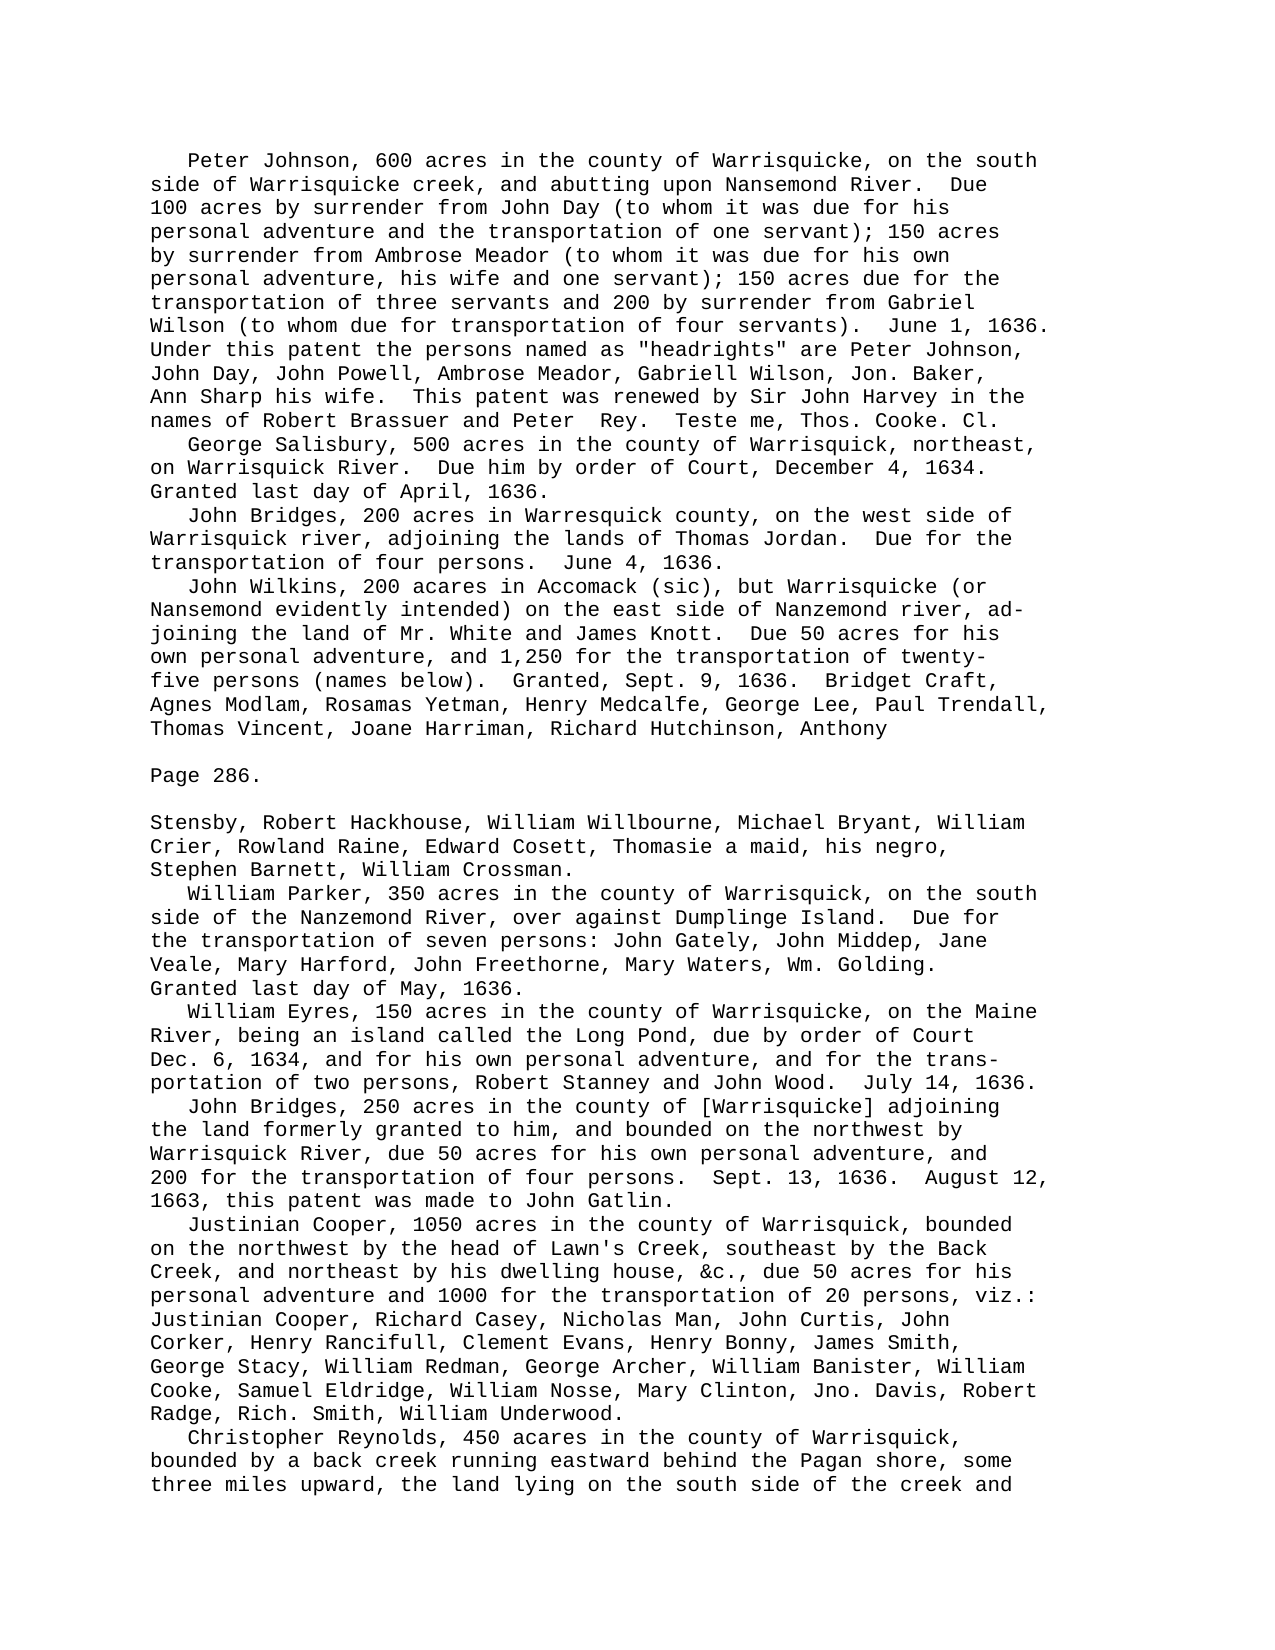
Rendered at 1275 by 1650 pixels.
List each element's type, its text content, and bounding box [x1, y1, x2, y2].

text personal adventure and 1000 for the transportation of 20 persons, viz.: [150, 1285, 1125, 1309]
text Justinian Cooper, Richard Casey, Nicholas Man, John Curtis, John [150, 1309, 1125, 1332]
text 200 for the transportation of four persons. Sept. 13, 1636. August 12, [150, 1167, 1125, 1190]
text transportation of four persons. June 4, 1636. [150, 552, 1125, 576]
text John Day, John Powell, Ambrose Meador, Gabriell Wilson, Jon. Baker, [150, 363, 1125, 386]
text Granted last day of April, 1636. [150, 481, 1125, 505]
text Page 286. [150, 765, 1125, 788]
text five persons (names below). Granted, Sept. 9, 1636. Bridget Craft, [150, 670, 1125, 694]
text Christopher Reynolds, 450 acares in the county of Warrisquick, [150, 1427, 1125, 1451]
text own personal adventure, and 1,250 for the transportation of twenty- [150, 647, 1125, 670]
text William Eyres, 150 acres in the county of Warrisquicke, on the Maine [150, 1001, 1125, 1025]
text Warrisquick river, adjoining the lands of Thomas Jordan. Due for the [150, 528, 1125, 552]
text personal adventure, his wife and one servant); 150 acres due for the [150, 268, 1125, 292]
text names of Robert Brassuer and Peter Rey. Teste me, Thos. Cooke. Cl. [150, 410, 1125, 434]
text Dec. 6, 1634, and for his own personal adventure, and for the trans- [150, 1048, 1125, 1072]
text personal adventure and the transportation of one servant); 150 acres [150, 221, 1125, 244]
text 100 acres by surrender from John Day (to whom it was due for his [150, 197, 1125, 221]
text Stensby, Robert Hackhouse, William Willbourne, Michael Bryant, William [150, 812, 1125, 836]
text Crier, Rowland Raine, Edward Cosett, Thomasie a maid, his negro, [150, 836, 1125, 859]
text Peter Johnson, 600 acres in the county of Warrisquicke, on the south [150, 150, 1125, 174]
text Veale, Mary Harford, John Freethorne, Mary Waters, Wm. Golding. [150, 954, 1125, 978]
text 1663, this patent was made to John Gatlin. [150, 1190, 1125, 1214]
text by surrender from Ambrose Meador (to whom it was due for his own [150, 244, 1125, 268]
text Corker, Henry Rancifull, Clement Evans, Henry Bonny, James Smith, [150, 1332, 1125, 1356]
text side of the Nanzemond River, over against Dumplinge Island. Due for [150, 907, 1125, 930]
text the land formerly granted to him, and bounded on the northwest by [150, 1119, 1125, 1143]
text Thomas Vincent, Joane Harriman, Richard Hutchinson, Anthony [150, 717, 1125, 741]
text Stephen Barnett, William Crossman. [150, 859, 1125, 883]
text Cooke, Samuel Eldridge, William Nosse, Mary Clinton, Jno. Davis, Robert [150, 1379, 1125, 1403]
text Under this patent the persons named as "headrights" are Peter Johnson, [150, 339, 1125, 363]
text George Salisbury, 500 acres in the county of Warrisquick, northeast, [150, 434, 1125, 457]
text Agnes Modlam, Rosamas Yetman, Henry Medcalfe, George Lee, Paul Trendall, [150, 694, 1125, 717]
text portation of two persons, Robert Stanney and John Wood. July 14, 1636. [150, 1072, 1125, 1096]
text Radge, Rich. Smith, William Underwood. [150, 1403, 1125, 1427]
text three miles upward, the land lying on the south side of the creek and [150, 1474, 1125, 1498]
text John Bridges, 200 acres in Warresquick county, on the west side of [150, 505, 1125, 528]
text William Parker, 350 acres in the county of Warrisquick, on the south [150, 883, 1125, 907]
text Ann Sharp his wife. This patent was renewed by Sir John Harvey in the [150, 386, 1125, 410]
text Granted last day of May, 1636. [150, 978, 1125, 1001]
text George Stacy, William Redman, George Archer, William Banister, William [150, 1356, 1125, 1379]
text John Wilkins, 200 acares in Accomack (sic), but Warrisquicke (or [150, 576, 1125, 599]
text Warrisquick River, due 50 acres for his own personal adventure, and [150, 1143, 1125, 1167]
text on Warrisquick River. Due him by order of Court, December 4, 1634. [150, 457, 1125, 481]
text joining the land of Mr. White and James Knott. Due 50 acres for his [150, 623, 1125, 647]
text Justinian Cooper, 1050 acres in the county of Warrisquick, bounded [150, 1214, 1125, 1238]
text Creek, and northeast by his dwelling house, &c., due 50 acres for his [150, 1261, 1125, 1285]
text transportation of three servants and 200 by surrender from Gabriel [150, 292, 1125, 316]
text River, being an island called the Long Pond, due by order of Court [150, 1025, 1125, 1048]
text John Bridges, 250 acres in the county of [Warrisquicke] adjoining [150, 1096, 1125, 1119]
text bounded by a back creek running eastward behind the Pagan shore, some [150, 1451, 1125, 1474]
text side of Warrisquicke creek, and abutting upon Nansemond River. Due [150, 174, 1125, 197]
text Nansemond evidently intended) on the east side of Nanzemond river, ad- [150, 599, 1125, 623]
text on the northwest by the head of Lawn's Creek, southeast by the Back [150, 1238, 1125, 1261]
text Wilson (to whom due for transportation of four servants). June 1, 1636. [150, 316, 1125, 339]
text the transportation of seven persons: John Gately, John Middep, Jane [150, 930, 1125, 954]
